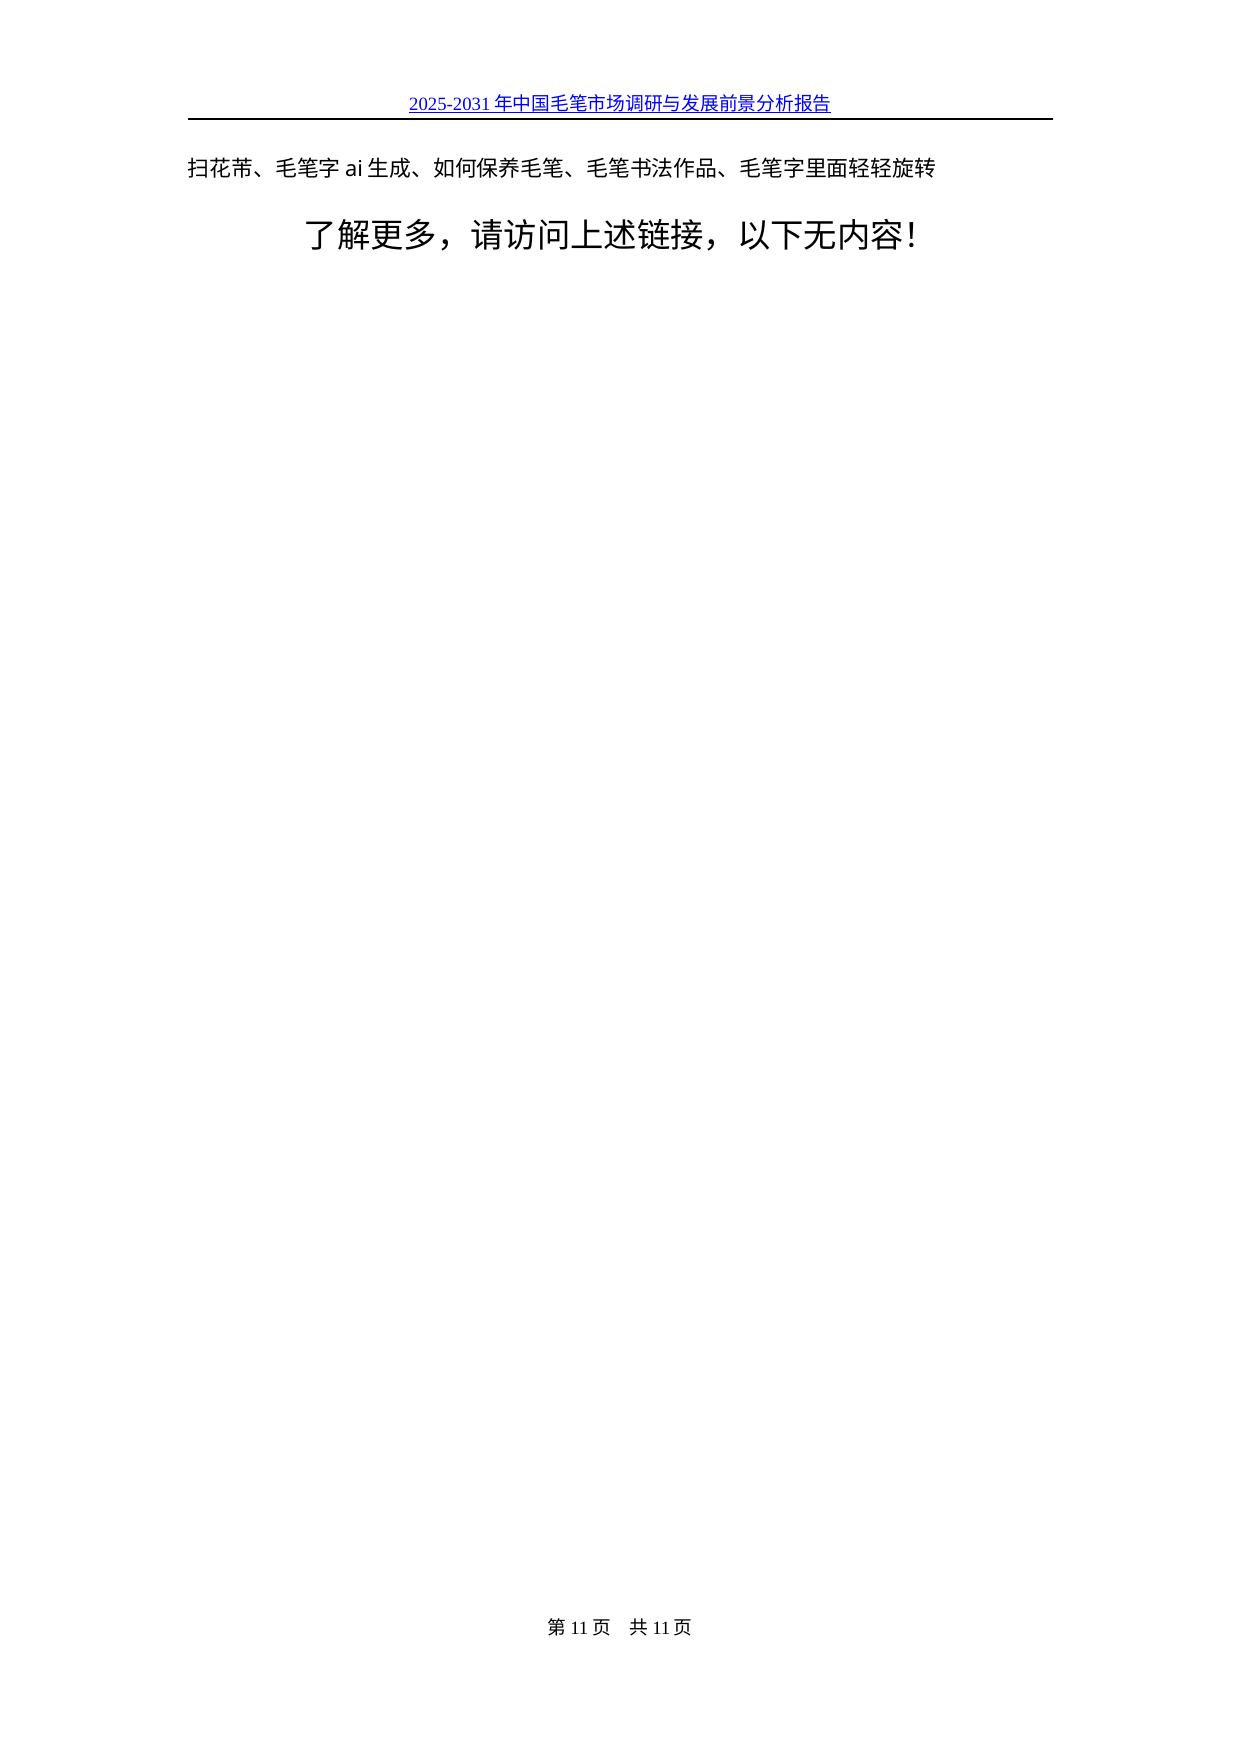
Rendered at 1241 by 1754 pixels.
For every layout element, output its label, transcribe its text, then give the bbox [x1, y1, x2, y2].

title 了解更多，请访问上述链接，以下无内容！ [187, 200, 1053, 265]
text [187, 150, 1053, 183]
